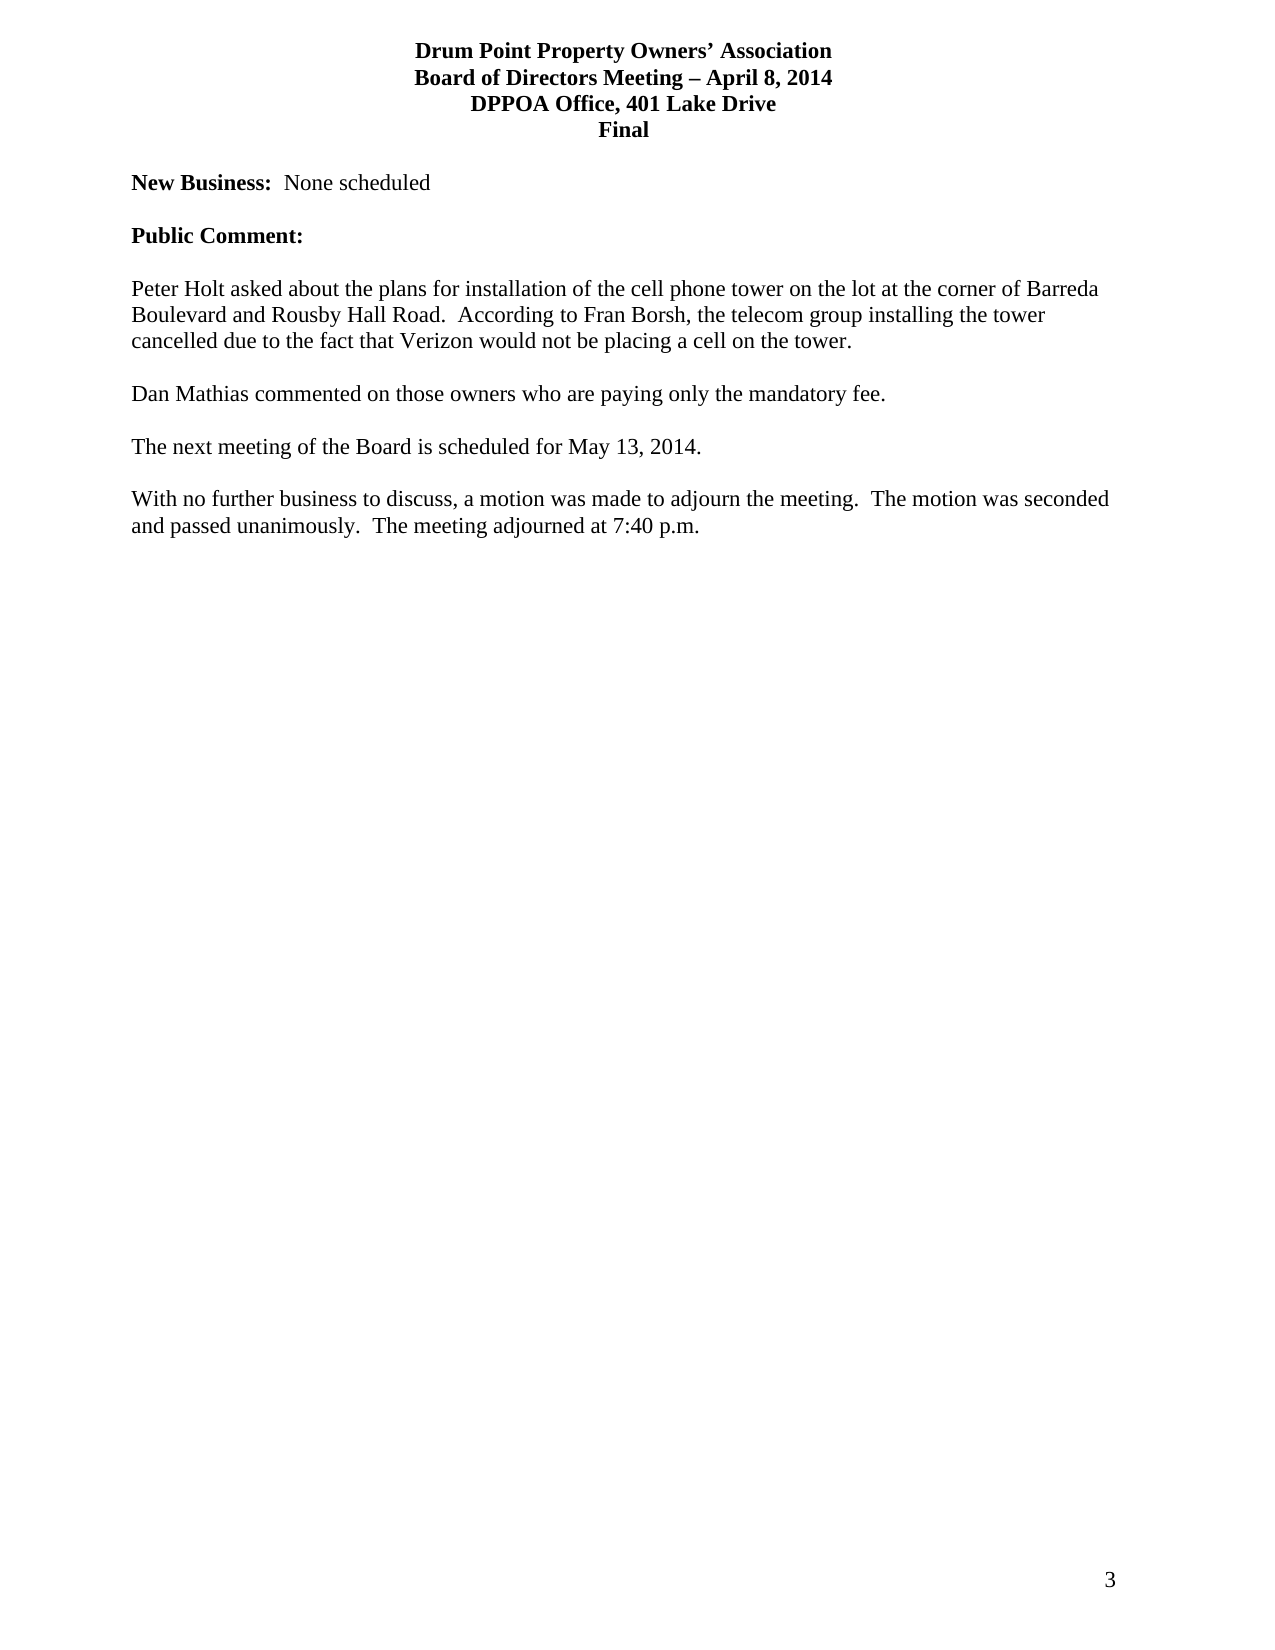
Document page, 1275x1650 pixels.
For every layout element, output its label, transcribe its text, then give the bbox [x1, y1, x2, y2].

text New Business: None scheduled [131, 169, 1116, 196]
text The next meeting of the Board is scheduled for May 13, 2014. [131, 433, 1116, 459]
text Public Comment: [131, 222, 1116, 248]
text Peter Holt asked about the plans for installation of the cell phone tower on the lot at the corner of Barreda Boulevard and Rousby Hall Road. According to Fran Borsh, the telecom group installing the tower cancelled due to the fact that Verizon would not be placing a cell on the tower. [131, 275, 1116, 354]
text Dan Mathias commented on those owners who are paying only the mandatory fee. [131, 380, 1116, 406]
text With no further business to discuss, a motion was made to adjourn the meeting. The motion was seconded and passed unanimously. The meeting adjourned at 7:40 p.m. [131, 486, 1116, 538]
